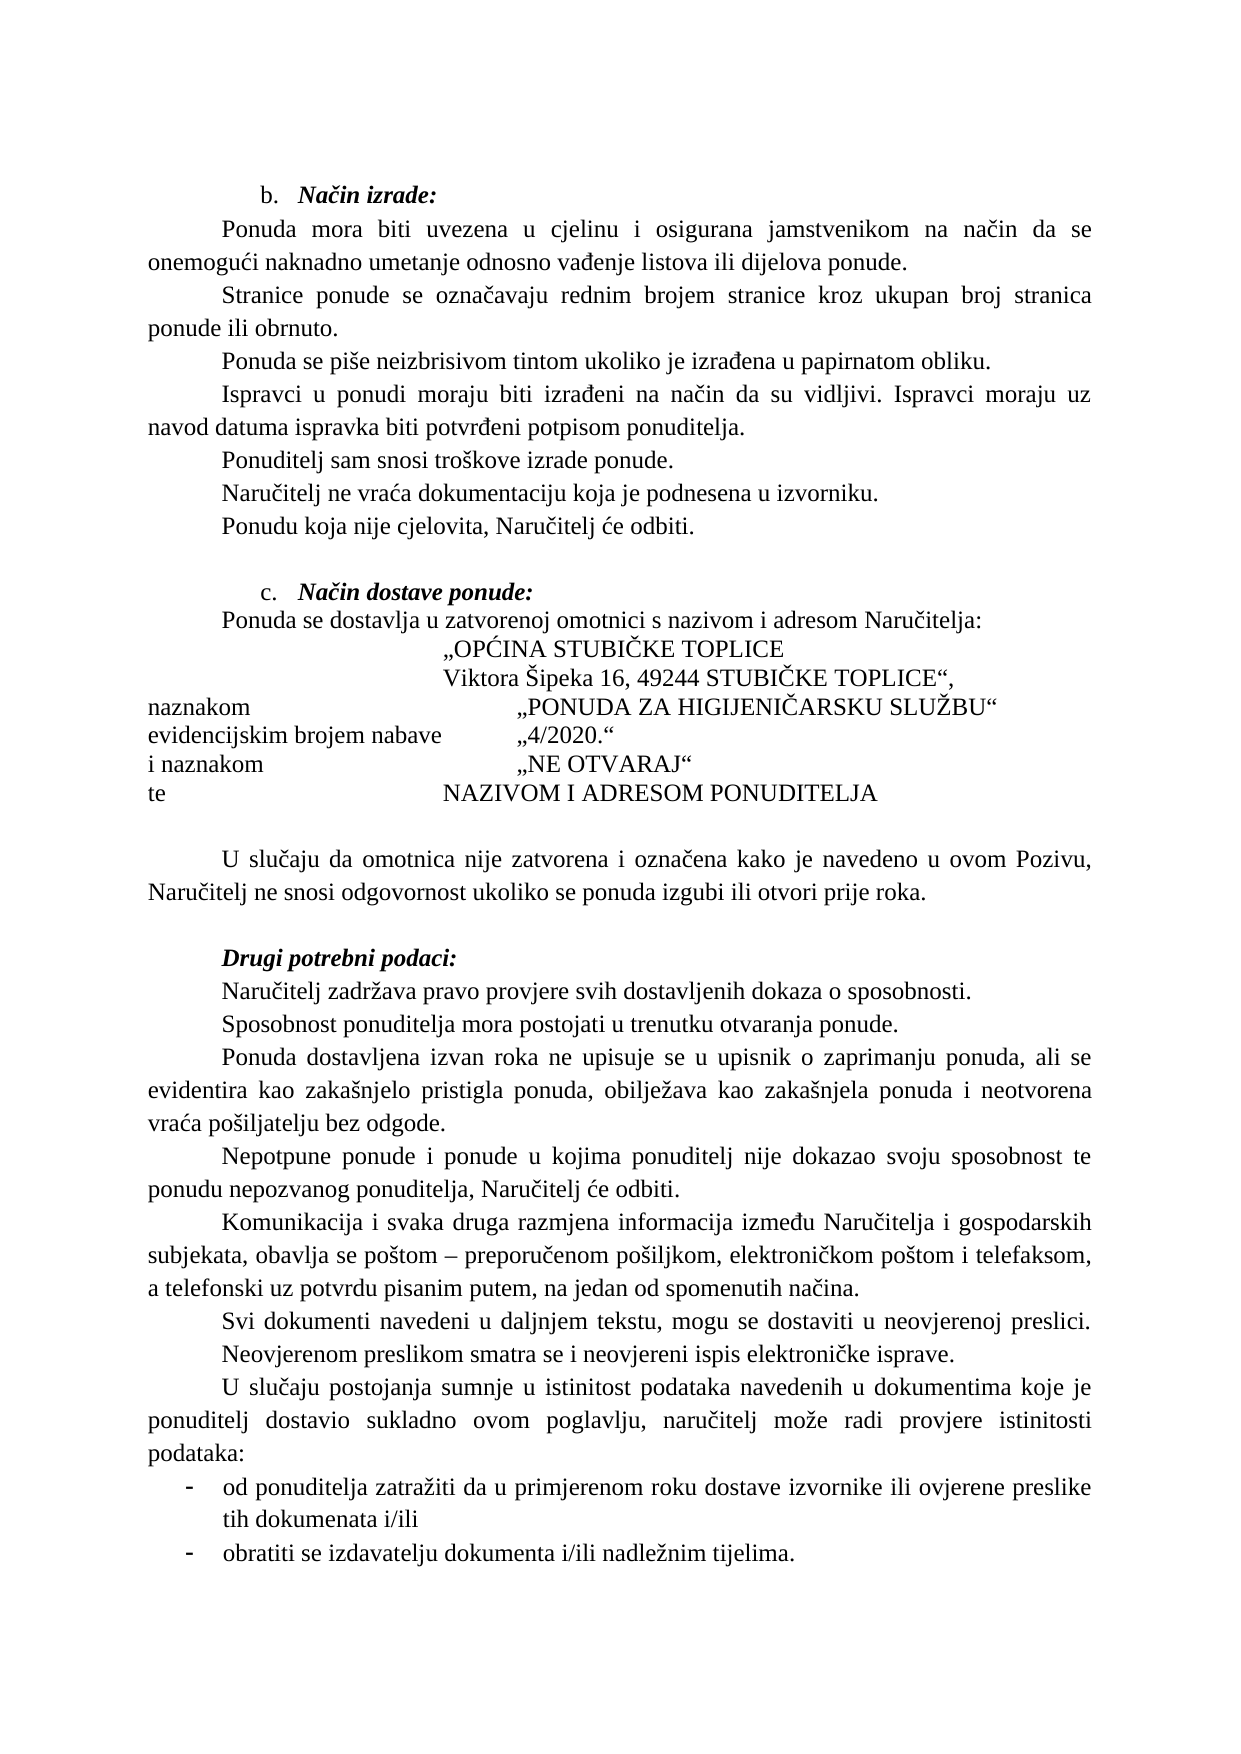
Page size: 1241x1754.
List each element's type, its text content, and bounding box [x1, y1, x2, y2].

text i naznakom „NE OTVARAJ“ [148, 749, 1093, 778]
text Naručitelj zadržava pravo provjere svih dostavljenih dokaza o sposobnosti. [148, 976, 1093, 1005]
text Ponuda se dostavlja u zatvorenoj omotnici s nazivom i adresom Naručitelja: [148, 606, 1093, 634]
text U slučaju postojanja sumnje u istinitost podataka navedenih u dokumentima koje je ponuditelj dostavio sukladno ovom poglavlju, naručitelj može radi provjere istinitosti podataka: [148, 1372, 1093, 1467]
text U slučaju da omotnica nije zatvorena i označena kako je navedeno u ovom Pozivu, Naručitelj ne snosi odgovornost ukoliko se ponuda izgubi ili otvori prije roka. [148, 844, 1093, 906]
list Način dostave ponude: [260, 577, 1093, 606]
text Komunikacija i svaka druga razmjena informacija između Naručitelja i gospodarskih subjekata, obavlja se poštom – preporučenom pošiljkom, elektroničkom poštom i telefaksom, a telefonski uz potvrdu pisanim putem, na jedan od spomenutih načina. [148, 1207, 1093, 1302]
list od ponuditelja zatražiti da u primjerenom roku dostave izvornike ili ovjerene preslike tih dokumenata i/ili [185, 1472, 1093, 1533]
text evidencijskim brojem nabave „4/2020.“ [148, 721, 1093, 749]
text Svi dokumenti navedeni u daljnjem tekstu, mogu se dostaviti u neovjerenoj preslici. Neovjerenom preslikom smatra se i neovjereni ispis elektroničke isprave. [221, 1306, 1093, 1368]
text Nepotpune ponude i ponude u kojima ponuditelj nije dokazao svoju sposobnost te ponudu nepozvanog ponuditelja, Naručitelj će odbiti. [148, 1141, 1093, 1203]
text „OPĆINA STUBIČKE TOPLICE [148, 634, 1093, 663]
text Ponudu koja nije cjelovita, Naručitelj će odbiti. [148, 511, 1093, 539]
text Viktora Šipeka 16, 49244 STUBIČKE TOPLICE“, [148, 663, 1093, 692]
list obratiti se izdavatelju dokumenta i/ili nadležnim tijelima. [185, 1538, 1093, 1566]
text te NAZIVOM I ADRESOM PONUDITELJA [148, 778, 1093, 807]
text Ponuda dostavljena izvan roka ne upisuje se u upisnik o zaprimanju ponuda, ali se evidentira kao zakašnjelo pristigla ponuda, obilježava kao zakašnjela ponuda i neotvorena vraća pošiljatelju bez odgode. [148, 1042, 1093, 1137]
text Sposobnost ponuditelja mora postojati u trenutku otvaranja ponude. [148, 1009, 1093, 1038]
text naznakom „PONUDA ZA HIGIJENIČARSKU SLUŽBU“ [148, 692, 1093, 721]
text Stranice ponude se označavaju rednim brojem stranice kroz ukupan broj stranica ponude ili obrnuto. [148, 280, 1093, 341]
text Ponuditelj sam snosi troškove izrade ponude. [148, 445, 1093, 473]
text Ponuda se piše neizbrisivom tintom ukoliko je izrađena u papirnatom obliku. [148, 346, 1093, 374]
text Ispravci u ponudi moraju biti izrađeni na način da su vidljivi. Ispravci moraju uz navod datuma ispravka biti potvrđeni potpisom ponuditelja. [148, 379, 1093, 441]
text Drugi potrebni podaci: [148, 943, 1093, 972]
text Ponuda mora biti uvezena u cjelinu i osigurana jamstvenikom na način da se onemogući naknadno umetanje odnosno vađenje listova ili dijelova ponude. [148, 214, 1093, 275]
text Naručitelj ne vraća dokumentaciju koja je podnesena u izvorniku. [148, 478, 1093, 507]
list Način izrade: [260, 181, 1093, 209]
